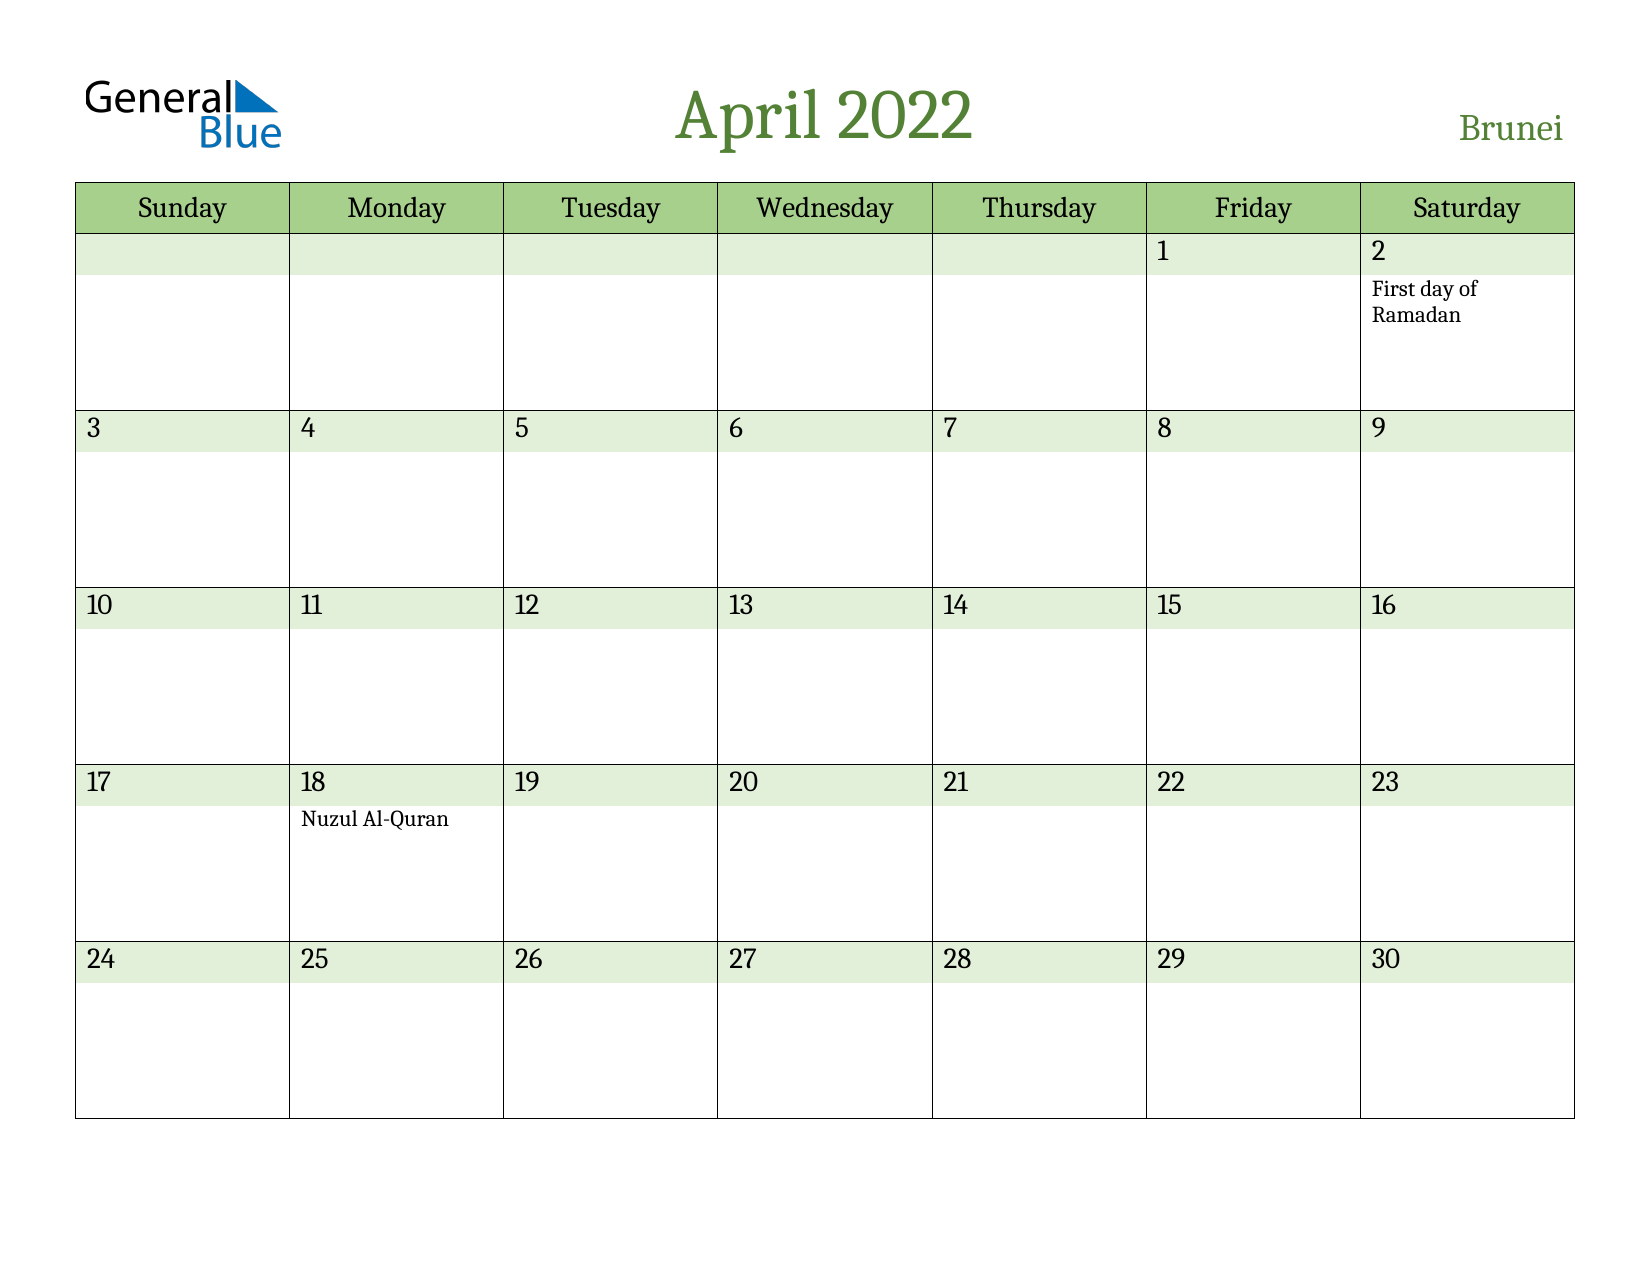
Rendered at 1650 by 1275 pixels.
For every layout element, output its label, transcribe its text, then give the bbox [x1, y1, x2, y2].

table_cell [1147, 629, 1360, 764]
table_cell 9 [1361, 411, 1574, 452]
table_cell [76, 452, 289, 587]
table_cell 5 [504, 411, 717, 452]
table_cell [933, 452, 1146, 587]
table_cell [76, 806, 289, 941]
table_cell 21 [933, 765, 1146, 806]
table_cell 19 [504, 765, 717, 806]
table_cell [76, 629, 289, 764]
table_cell [1147, 275, 1360, 410]
table_cell Sunday [76, 183, 289, 233]
table_cell [76, 234, 289, 275]
table_cell 20 [718, 765, 932, 806]
table_cell 24 [76, 942, 289, 983]
table_cell Tuesday [504, 183, 717, 233]
table_cell [1147, 806, 1360, 941]
table_cell [718, 806, 932, 941]
table_cell [76, 275, 289, 410]
table_cell [718, 234, 932, 275]
table_cell 7 [933, 411, 1146, 452]
table_cell 4 [290, 411, 503, 452]
table_cell 14 [933, 588, 1146, 629]
table_cell [1361, 806, 1574, 941]
table_cell [1361, 452, 1574, 587]
table_cell [718, 629, 932, 764]
table_cell [1361, 983, 1574, 1118]
table_cell 10 [76, 588, 289, 629]
table_cell Monday [290, 183, 503, 233]
table_cell First day of Ramadan [1361, 275, 1574, 410]
table_header Brunei [1146, 75, 1574, 182]
table_cell [290, 983, 503, 1118]
table_cell [718, 983, 932, 1118]
table_cell 18 [290, 765, 503, 806]
table_cell 6 [718, 411, 932, 452]
table_cell [504, 806, 717, 941]
table_cell Thursday [933, 183, 1146, 233]
table_cell 16 [1361, 588, 1574, 629]
table_cell [1147, 452, 1360, 587]
table_cell 30 [1361, 942, 1574, 983]
table_cell [290, 275, 503, 410]
table_cell [718, 275, 932, 410]
table_cell Saturday [1361, 183, 1574, 233]
table_cell 8 [1147, 411, 1360, 452]
table_cell 29 [1147, 942, 1360, 983]
table_cell [290, 452, 503, 587]
table_cell [504, 275, 717, 410]
table_cell Nuzul Al-Quran [290, 806, 503, 941]
table_cell 11 [290, 588, 503, 629]
table_cell [933, 983, 1146, 1118]
table_cell [504, 452, 717, 587]
table_cell Friday [1147, 183, 1360, 233]
table_header [76, 75, 503, 182]
table_cell [504, 983, 717, 1118]
table_header April 2022 [504, 75, 1146, 182]
table_cell 27 [718, 942, 932, 983]
table_cell 28 [933, 942, 1146, 983]
picture [86, 80, 281, 148]
table_cell [1147, 983, 1360, 1118]
table_cell [504, 234, 717, 275]
table_cell 17 [76, 765, 289, 806]
table_cell 25 [290, 942, 503, 983]
table_cell 13 [718, 588, 932, 629]
table_cell 3 [76, 411, 289, 452]
table_cell 23 [1361, 765, 1574, 806]
table_cell [290, 629, 503, 764]
table_cell [504, 629, 717, 764]
table_cell 26 [504, 942, 717, 983]
table_cell [933, 629, 1146, 764]
table_cell [933, 234, 1146, 275]
table_cell [933, 275, 1146, 410]
table_cell [718, 452, 932, 587]
table_cell [933, 806, 1146, 941]
table_cell 2 [1361, 234, 1574, 275]
table_cell 1 [1147, 234, 1360, 275]
table_cell [1361, 629, 1574, 764]
table_cell 15 [1147, 588, 1360, 629]
table_cell [76, 983, 289, 1118]
table_cell Wednesday [718, 183, 932, 233]
table_cell 12 [504, 588, 717, 629]
table_cell 22 [1147, 765, 1360, 806]
table_cell [290, 234, 503, 275]
